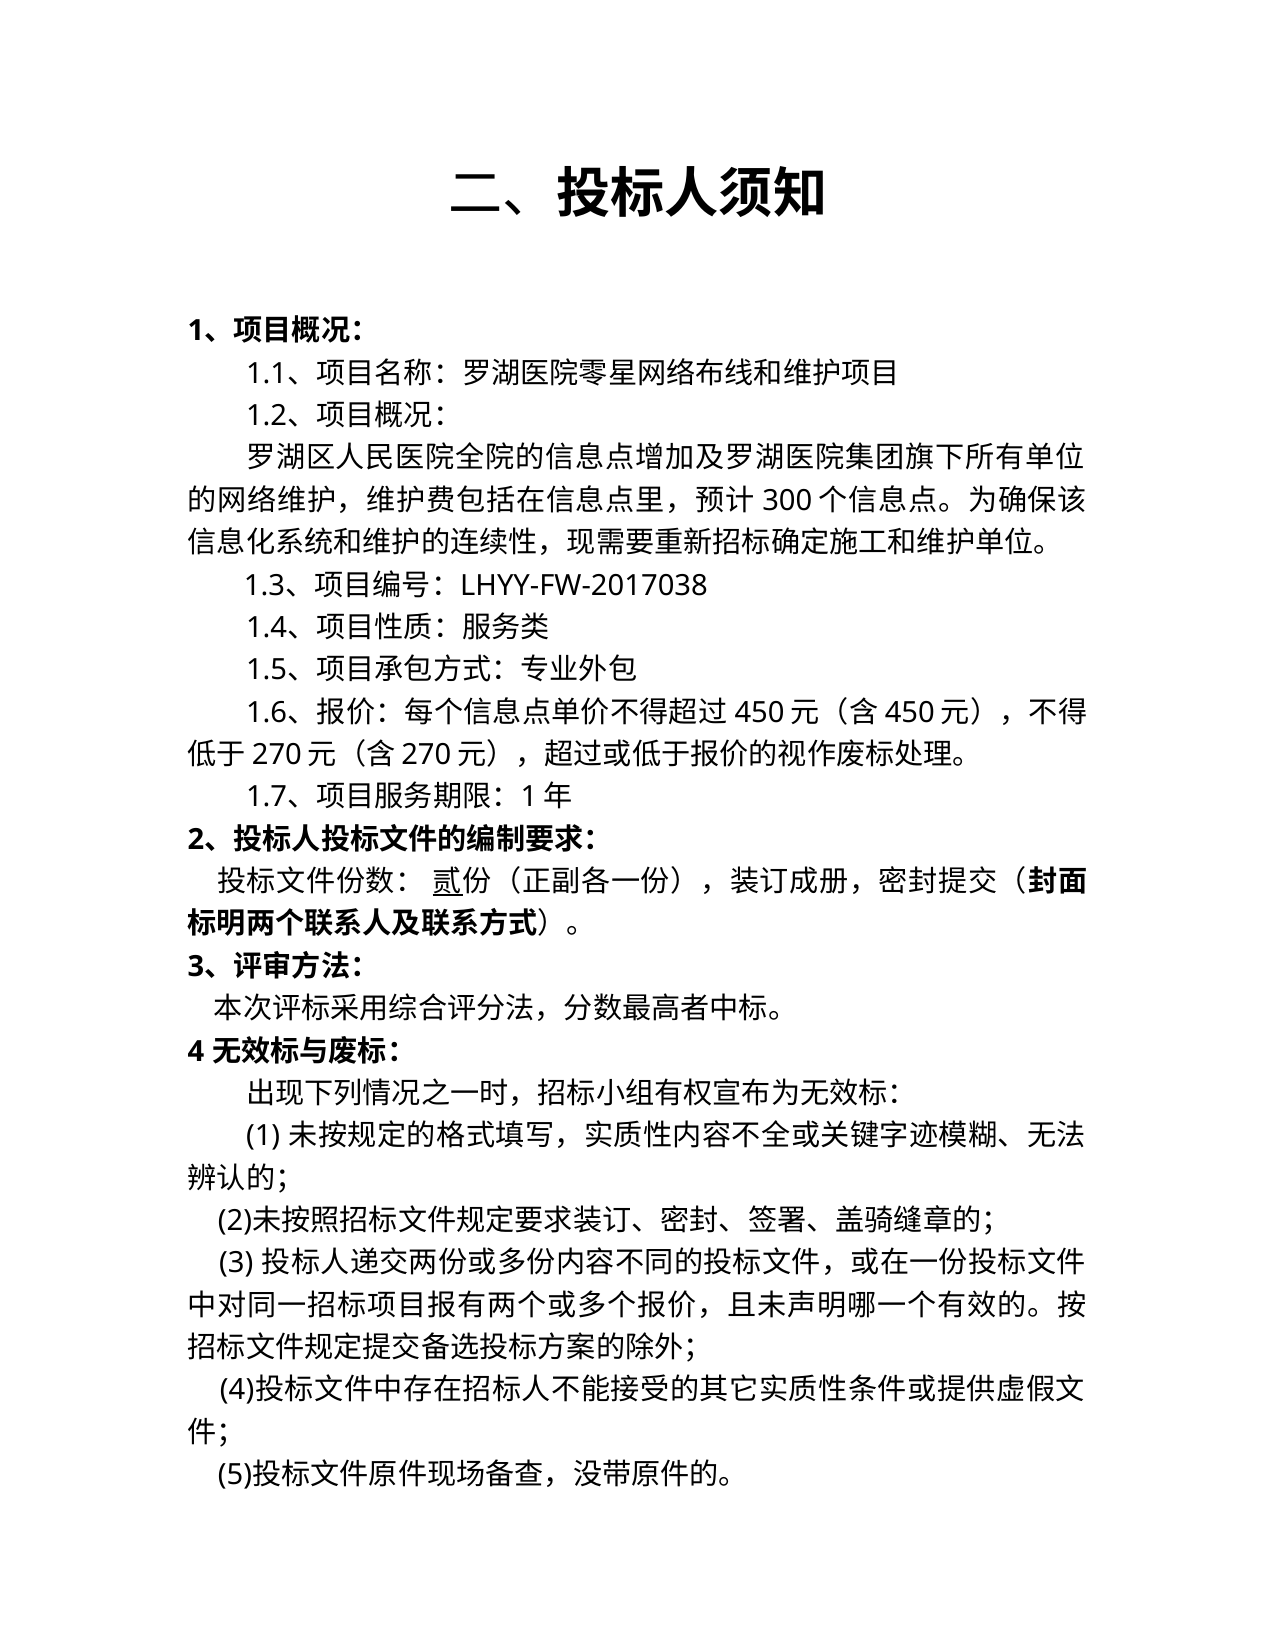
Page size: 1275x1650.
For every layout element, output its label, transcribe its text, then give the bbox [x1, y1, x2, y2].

text 出现下列情况之一时，招标小组有权宣布为无效标： [187, 1069, 1087, 1112]
text 4 无效标与废标： [187, 1027, 1087, 1069]
text 二、投标人须知 [187, 150, 1087, 228]
text 2、投标人投标文件的编制要求： [187, 815, 1087, 858]
text 1.7、项目服务期限：1年 [187, 773, 1087, 815]
text 罗湖区人民医院全院的信息点增加及罗湖医院集团旗下所有单位的网络维护，维护费包括在信息点里，预计300个信息点。为确保该信息化系统和维护的连续性，现需要重新招标确定施工和维护单位。 [187, 434, 1087, 561]
text 3、评审方法： [187, 942, 1087, 985]
text 1.4、项目性质：服务类 [187, 603, 1087, 646]
text 1.1、项目名称：罗湖医院零星网络布线和维护项目 [187, 349, 1087, 392]
text 1.5、项目承包方式：专业外包 [187, 646, 1087, 688]
text 本次评标采用综合评分法，分数最高者中标。 [187, 985, 1087, 1027]
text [187, 1112, 1087, 1493]
text 1.2、项目概况： [187, 392, 1087, 434]
text 1.3、项目编号：LHYY-FW-2017038 [187, 561, 1087, 603]
text 投标文件份数： 贰份（正副各一份），装订成册，密封提交（封面标明两个联系人及联系方式）。 [187, 858, 1087, 942]
text 1、项目概况： [187, 307, 1087, 349]
text 1.6、报价：每个信息点单价不得超过450元（含450元），不得低于270元（含270元），超过或低于报价的视作废标处理。 [187, 688, 1087, 773]
